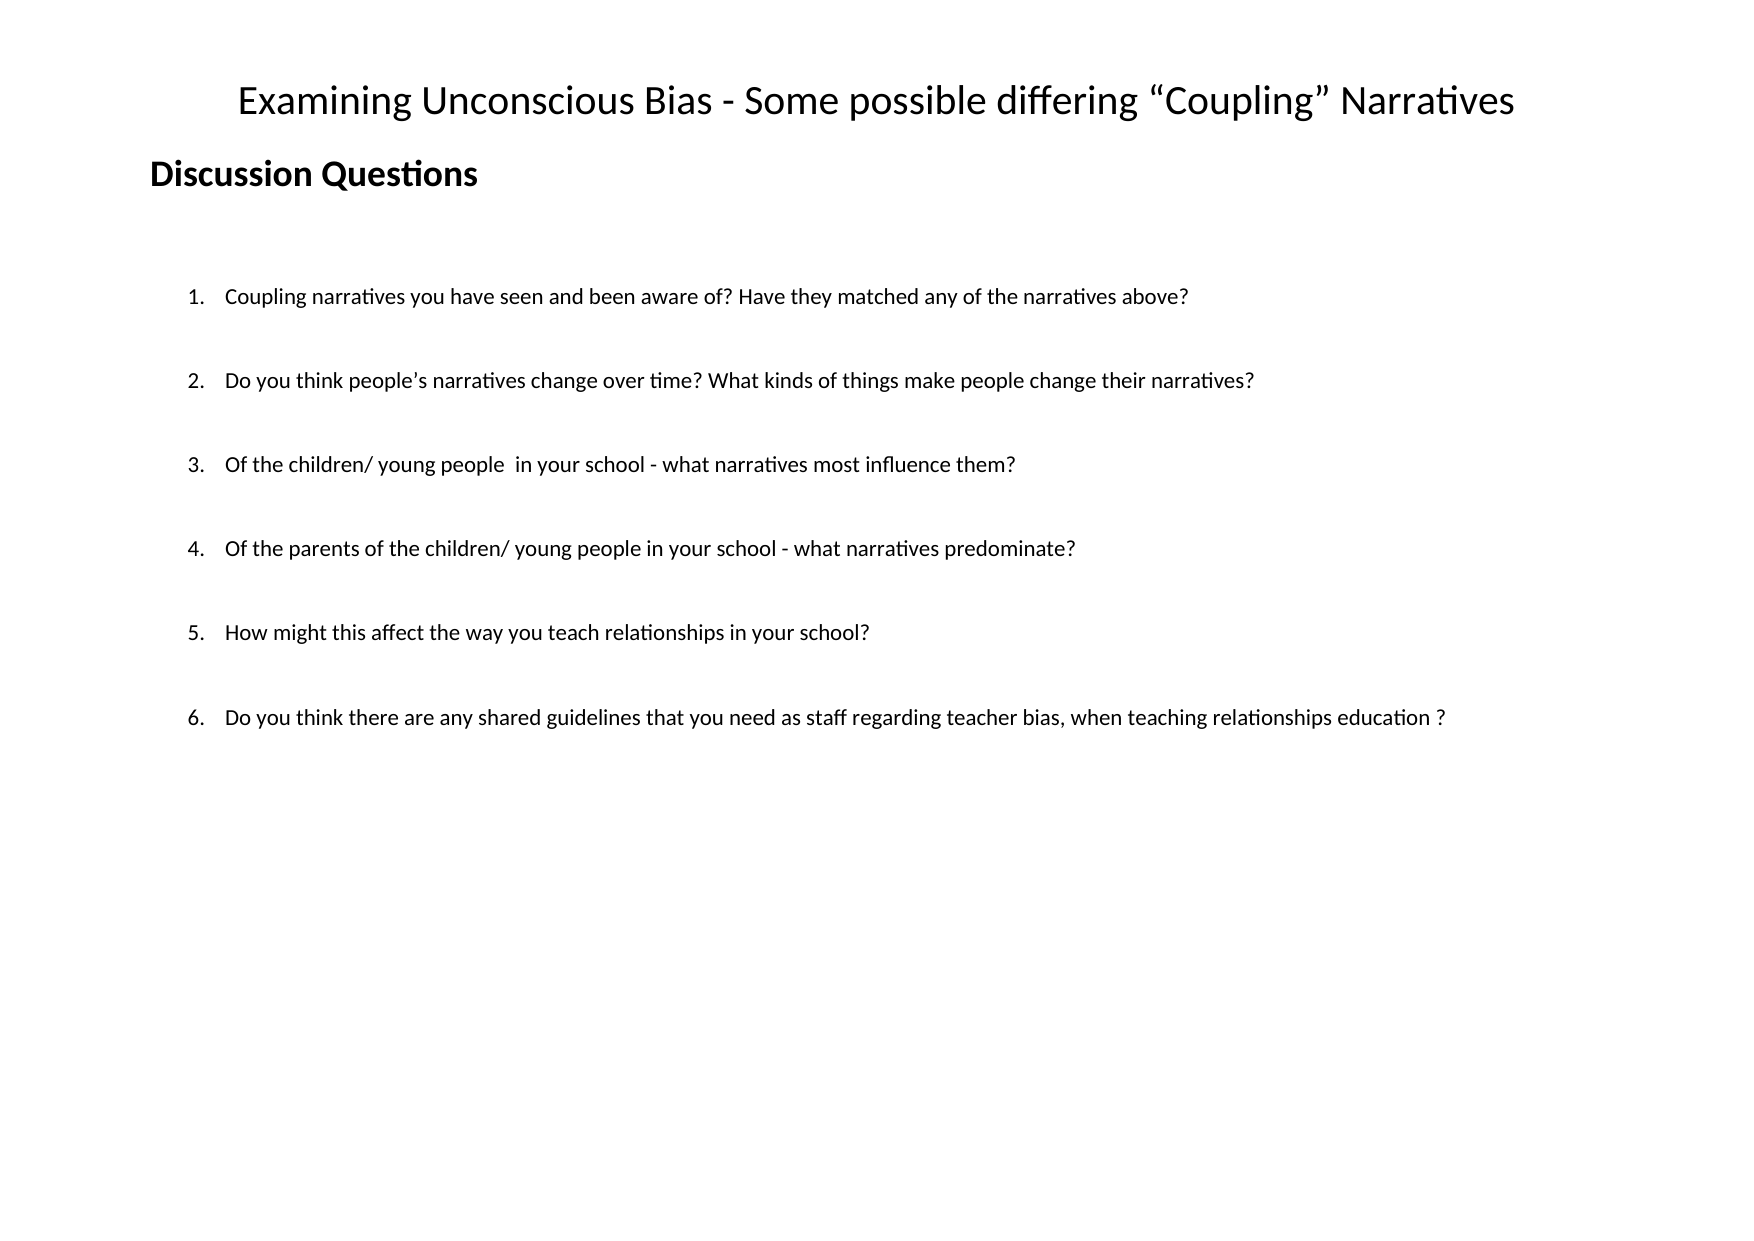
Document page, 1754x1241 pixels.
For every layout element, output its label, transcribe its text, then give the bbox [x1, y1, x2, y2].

text Discussion Questions [150, 150, 1604, 196]
list Do you think there are any shared guidelines that you need as staff regarding teacher bias, when teaching relationships education ? [187, 703, 1604, 731]
list Of the children/ young people in your school - what narratives most influence them? [187, 450, 1604, 478]
list How might this affect the way you teach relationships in your school? [187, 618, 1604, 647]
list Of the parents of the children/ young people in your school - what narratives predominate? [187, 534, 1604, 562]
list Coupling narratives you have seen and been aware of? Have they matched any of the narratives above? [187, 282, 1604, 310]
list Do you think people’s narratives change over time? What kinds of things make people change their narratives? [187, 366, 1604, 394]
